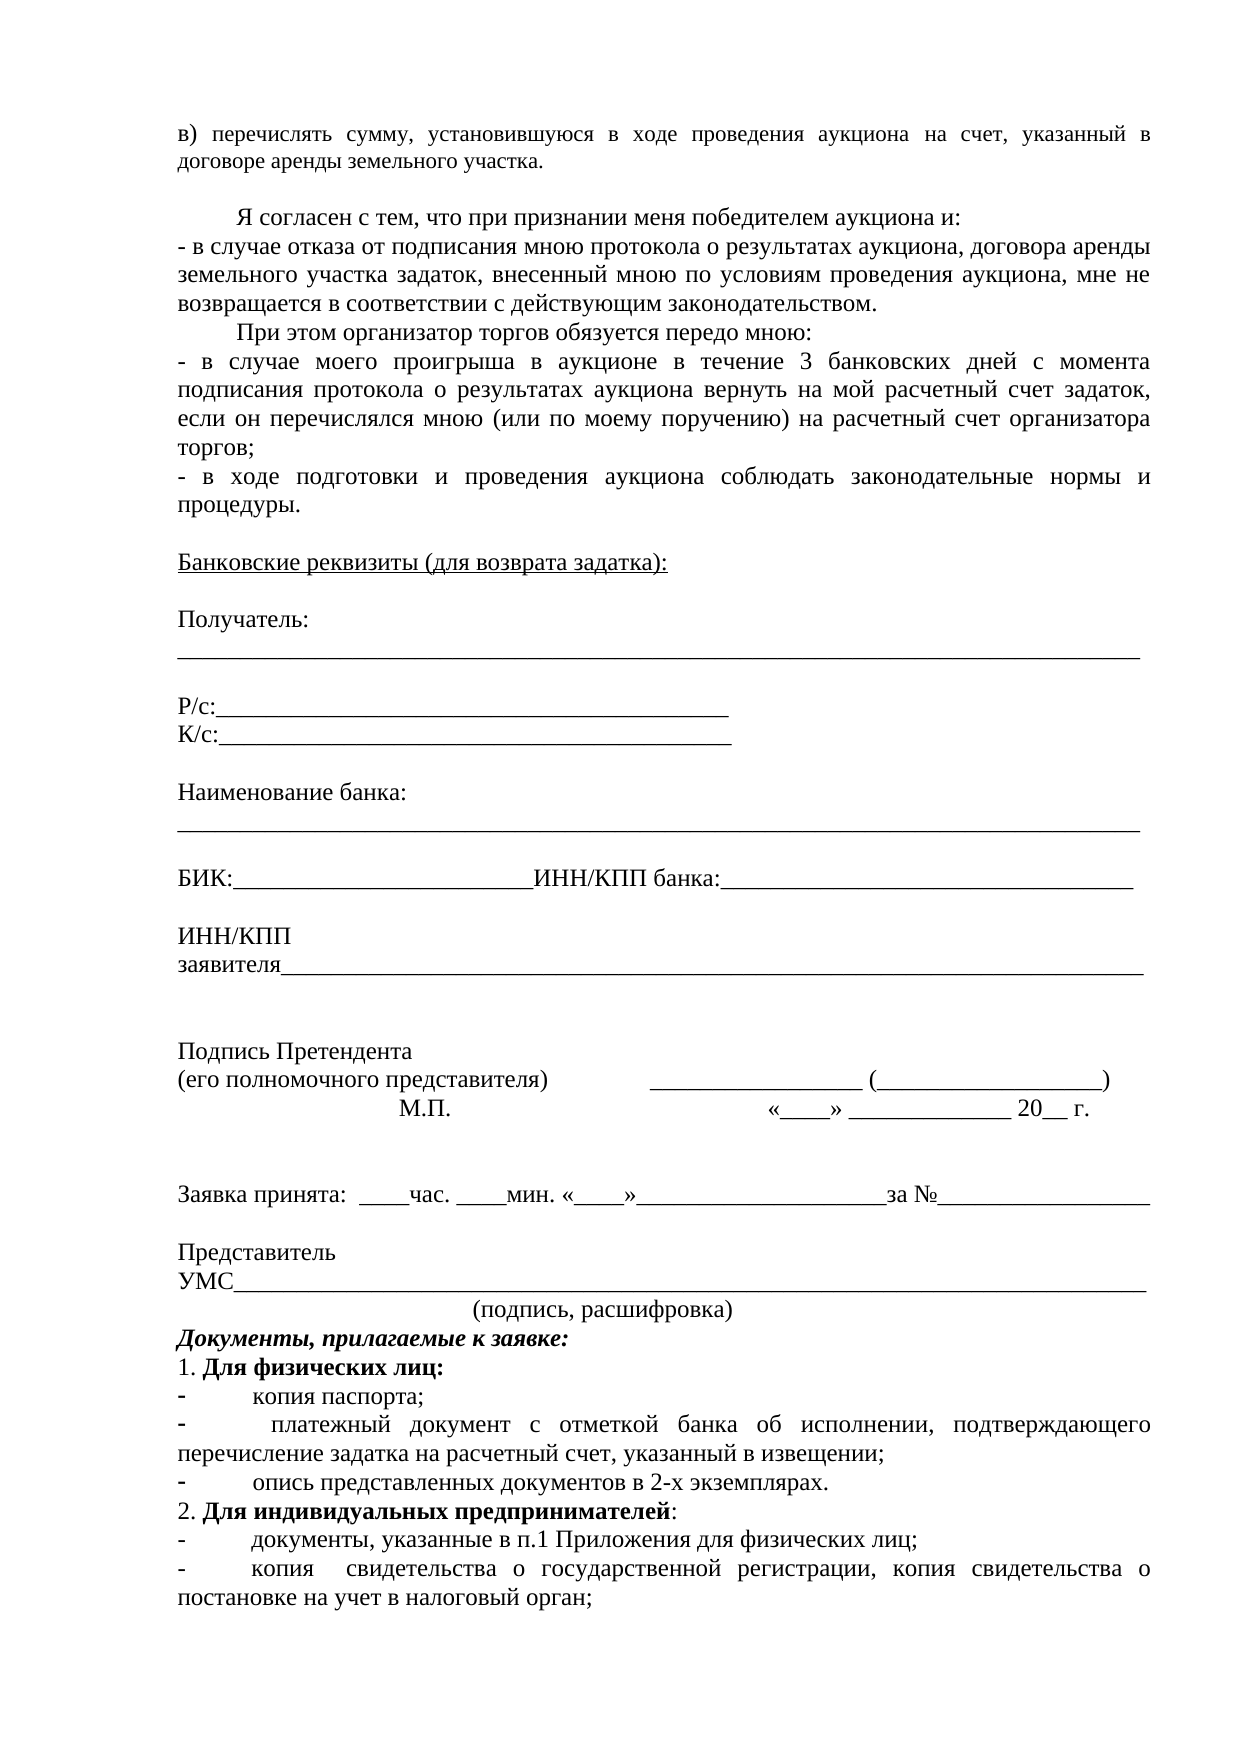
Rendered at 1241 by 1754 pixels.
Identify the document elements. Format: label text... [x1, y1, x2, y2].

text Заявка принята: ____час. ____мин. «____»____________________за №_________________ [177, 1179, 1152, 1208]
text Р/с:_________________________________________ К/с:_________________________________________ [177, 691, 1152, 748]
text - документы, указанные в п.1 Приложения для физических лиц; [177, 1524, 1152, 1553]
text Документы, прилагаемые к заявке: [177, 1323, 1152, 1352]
list платежный документ с отметкой банка об исполнении, подтверждающего перечисление задатка на расчетный счет, указанный в извещении; [177, 1409, 1152, 1467]
text (подпись, расшифровка) [398, 1294, 1152, 1323]
text в) перечислять сумму, установившуюся в ходе проведения аукциона на счет, указанный в договоре аренды земельного участка. [177, 118, 1152, 173]
text Подпись Претендента [177, 1036, 1152, 1064]
text Наименование банка: [177, 777, 1152, 806]
text Я согласен с тем, что при признании меня победителем аукциона и: [177, 202, 1152, 231]
text _____________________________________________________________________________ [177, 806, 1152, 834]
text Представитель УМС_________________________________________________________________________ [177, 1237, 1152, 1294]
text - в ходе подготовки и проведения аукциона соблюдать законодательные нормы и процедуры. [177, 461, 1152, 518]
text (его полномочного представителя) _________________ (__________________) [177, 1064, 1152, 1093]
text 1. Для физических лиц: [177, 1352, 1152, 1381]
text - в случае моего проигрыша в аукционе в течение 3 банковских дней с момента подписания протокола о результатах аукциона вернуть на мой расчетный счет задаток, если он перечислялся мною (или по моему поручению) на расчетный счет организатора торгов; [177, 346, 1152, 461]
text ИНН/КПП заявителя_____________________________________________________________________ [177, 921, 1152, 978]
text Банковские реквизиты (для возврата задатка): [177, 547, 1152, 576]
list копия паспорта; [177, 1381, 1152, 1409]
list опись представленных документов в 2-х экземплярах. [177, 1467, 1152, 1496]
text - в случае отказа от подписания мною протокола о результатах аукциона, договора аренды земельного участка задаток, внесенный мною по условиям проведения аукциона, мне не возвращается в соответствии с действующим законодательством. [177, 231, 1152, 317]
text При этом организатор торгов обязуется передо мною: [177, 317, 1152, 346]
text Получатель: _____________________________________________________________________________ [177, 604, 1152, 662]
text БИК:________________________ИНН/КПП банка:_________________________________ [177, 863, 1152, 892]
text 2. Для индивидуальных предпринимателей: [177, 1496, 1152, 1524]
text М.П. «____» _____________ 20__ г. [177, 1093, 1152, 1122]
text - копия свидетельства о государственной регистрации, копия свидетельства о постановке на учет в налоговый орган; [177, 1553, 1152, 1611]
